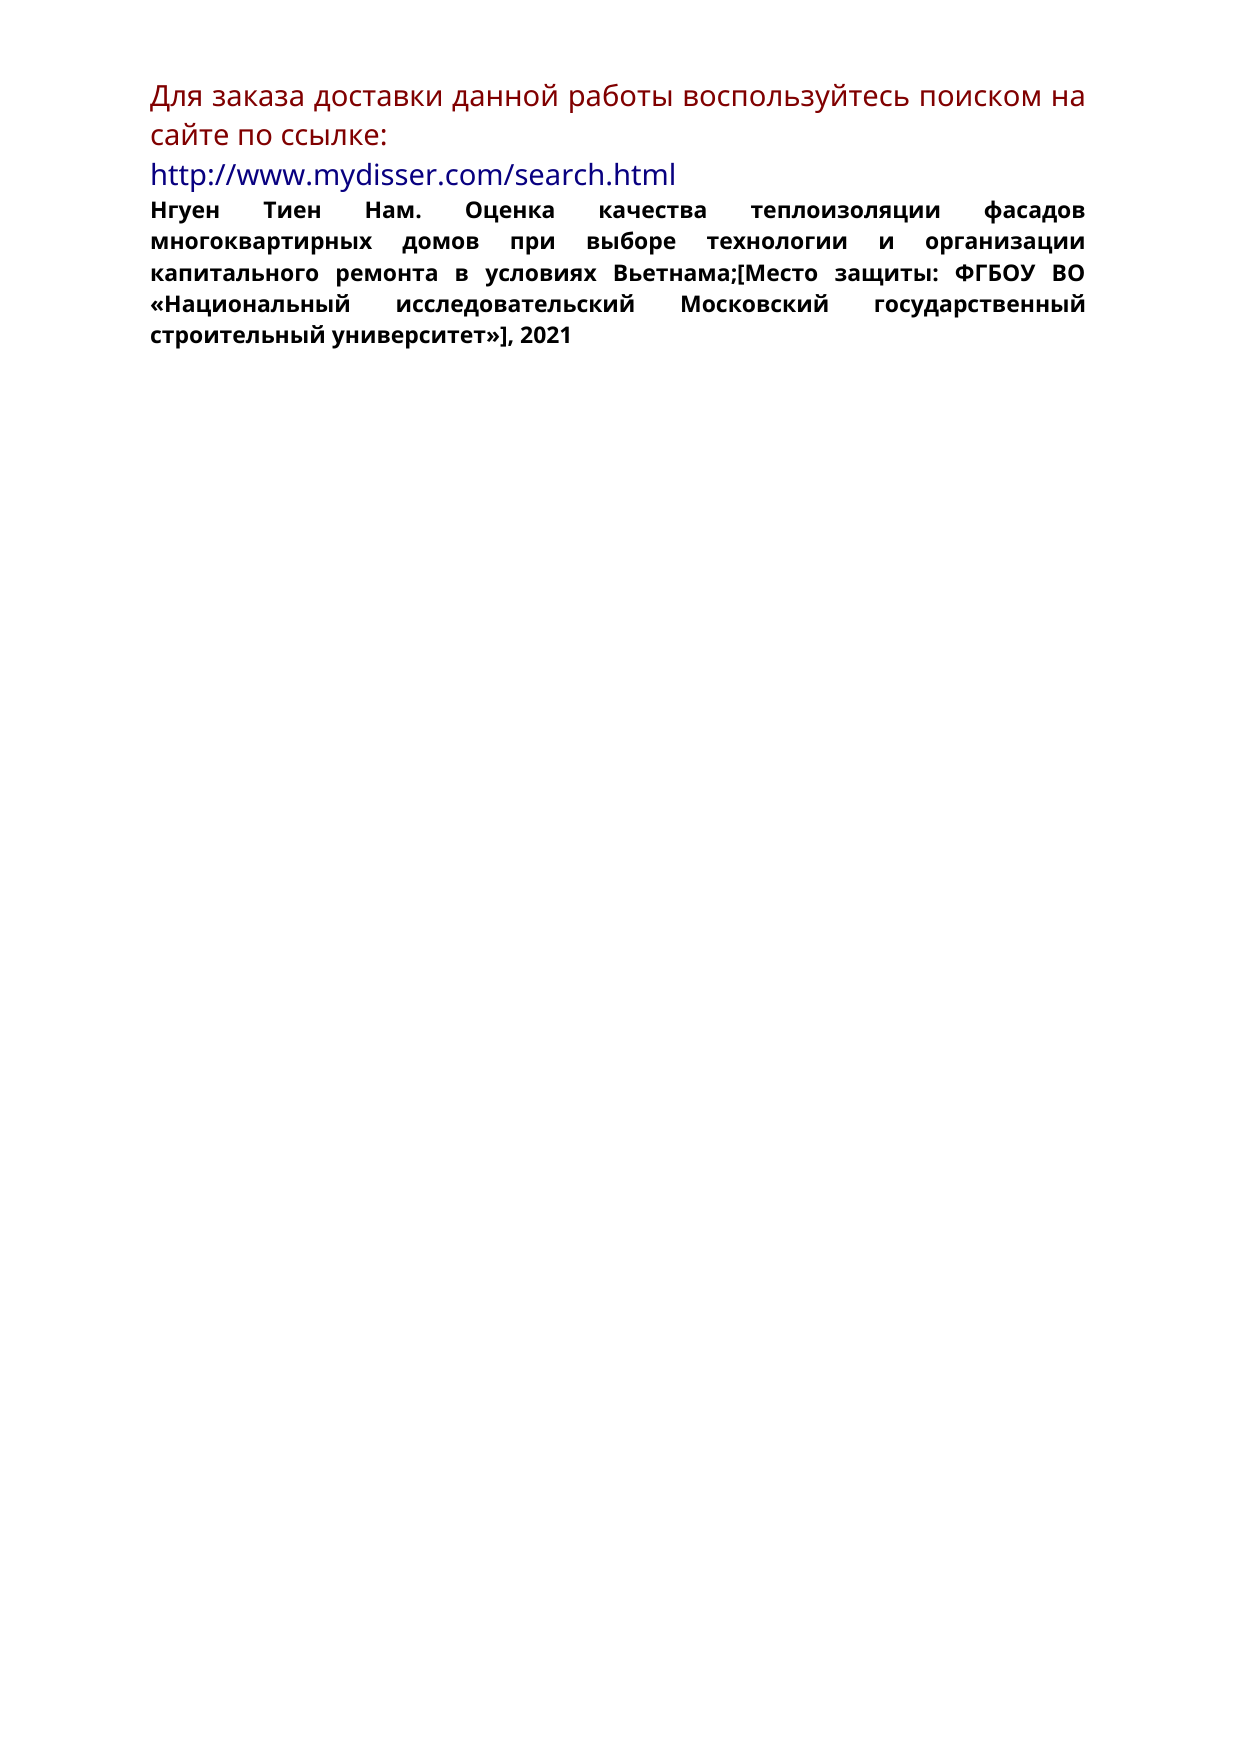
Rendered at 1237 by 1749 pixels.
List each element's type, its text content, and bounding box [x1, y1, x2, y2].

text Нгуен Тиен Нам. Оценка качества теплоизоляции фасадов многоквартирных домов при выборе технологии и организации капитального ремонта в условиях Вьетнама;[Место защиты: ФГБОУ ВО «Национальный исследовательский Московский государственный строительный университет»], 2021 [150, 194, 1086, 350]
